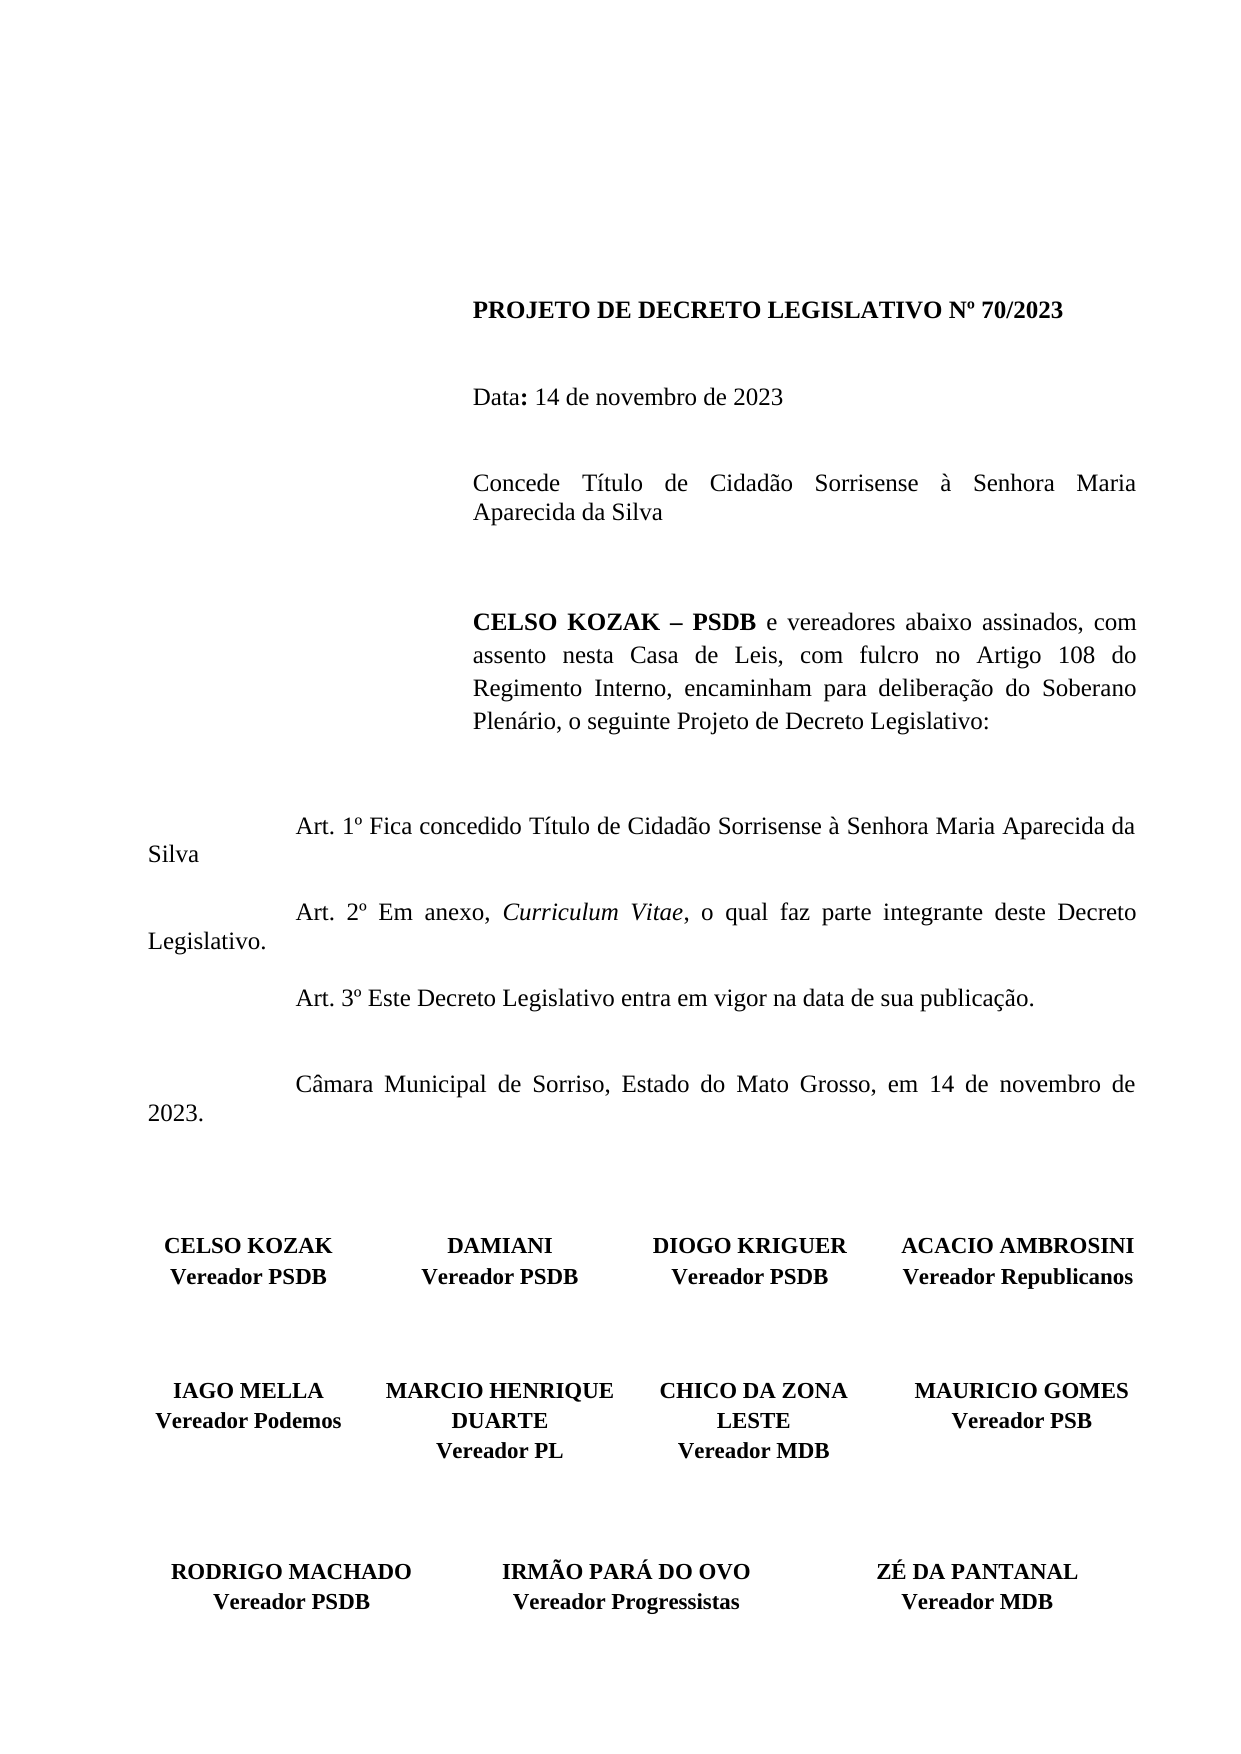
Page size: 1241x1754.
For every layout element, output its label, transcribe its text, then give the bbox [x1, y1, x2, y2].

table_cell RODRIGO MACHADO Vereador PSDB [123, 1558, 460, 1618]
text Data: 14 de novembro de 2023 [473, 382, 1137, 410]
table_header DAMIANI Vereador PSDB [374, 1233, 626, 1377]
text Art. 3º Este Decreto Legislativo entra em vigor na data de sua publicação. [148, 983, 1137, 1012]
text CELSO KOZAK – PSDB e vereadores abaixo assinados, com assento nesta Casa de Leis, com fulcro no Artigo 108 do Regimento Interno, encaminham para deliberação do Soberano Plenário, o seguinte Projeto de Decreto Legislativo: [473, 607, 1137, 734]
table_cell MARCIO HENRIQUE DUARTE Vereador PL [374, 1377, 626, 1558]
table_header CELSO KOZAK Vereador PSDB [123, 1233, 374, 1377]
title PROJETO DE DECRETO LEGISLATIVO Nº 70/2023 [473, 295, 1137, 324]
text Art. 2º Em anexo, Curriculum Vitae, o qual faz parte integrante deste Decreto Legislativo. [148, 897, 1137, 954]
text Concede Título de Cidadão Sorrisense à Senhora Maria Aparecida da Silva [473, 468, 1137, 525]
table_cell CHICO DA ZONA LESTE Vereador MDB [626, 1377, 881, 1558]
text Câmara Municipal de Sorriso, Estado do Mato Grosso, em 14 de novembro de 2023. [148, 1069, 1137, 1127]
table_cell ZÉ DA PANTANAL Vereador MDB [793, 1558, 1162, 1618]
table_cell IAGO MELLA Vereador Podemos [123, 1377, 374, 1558]
table_cell IRMÃO PARÁ DO OVO Vereador Progressistas [460, 1558, 793, 1618]
table_cell MAURICIO GOMES Vereador PSB [881, 1377, 1162, 1558]
table_header DIOGO KRIGUER Vereador PSDB [626, 1233, 873, 1377]
text Art. 1º Fica concedido Título de Cidadão Sorrisense à Senhora Maria Aparecida da Silva [148, 811, 1137, 868]
table_header ACACIO AMBROSINI Vereador Republicanos [874, 1233, 1162, 1377]
